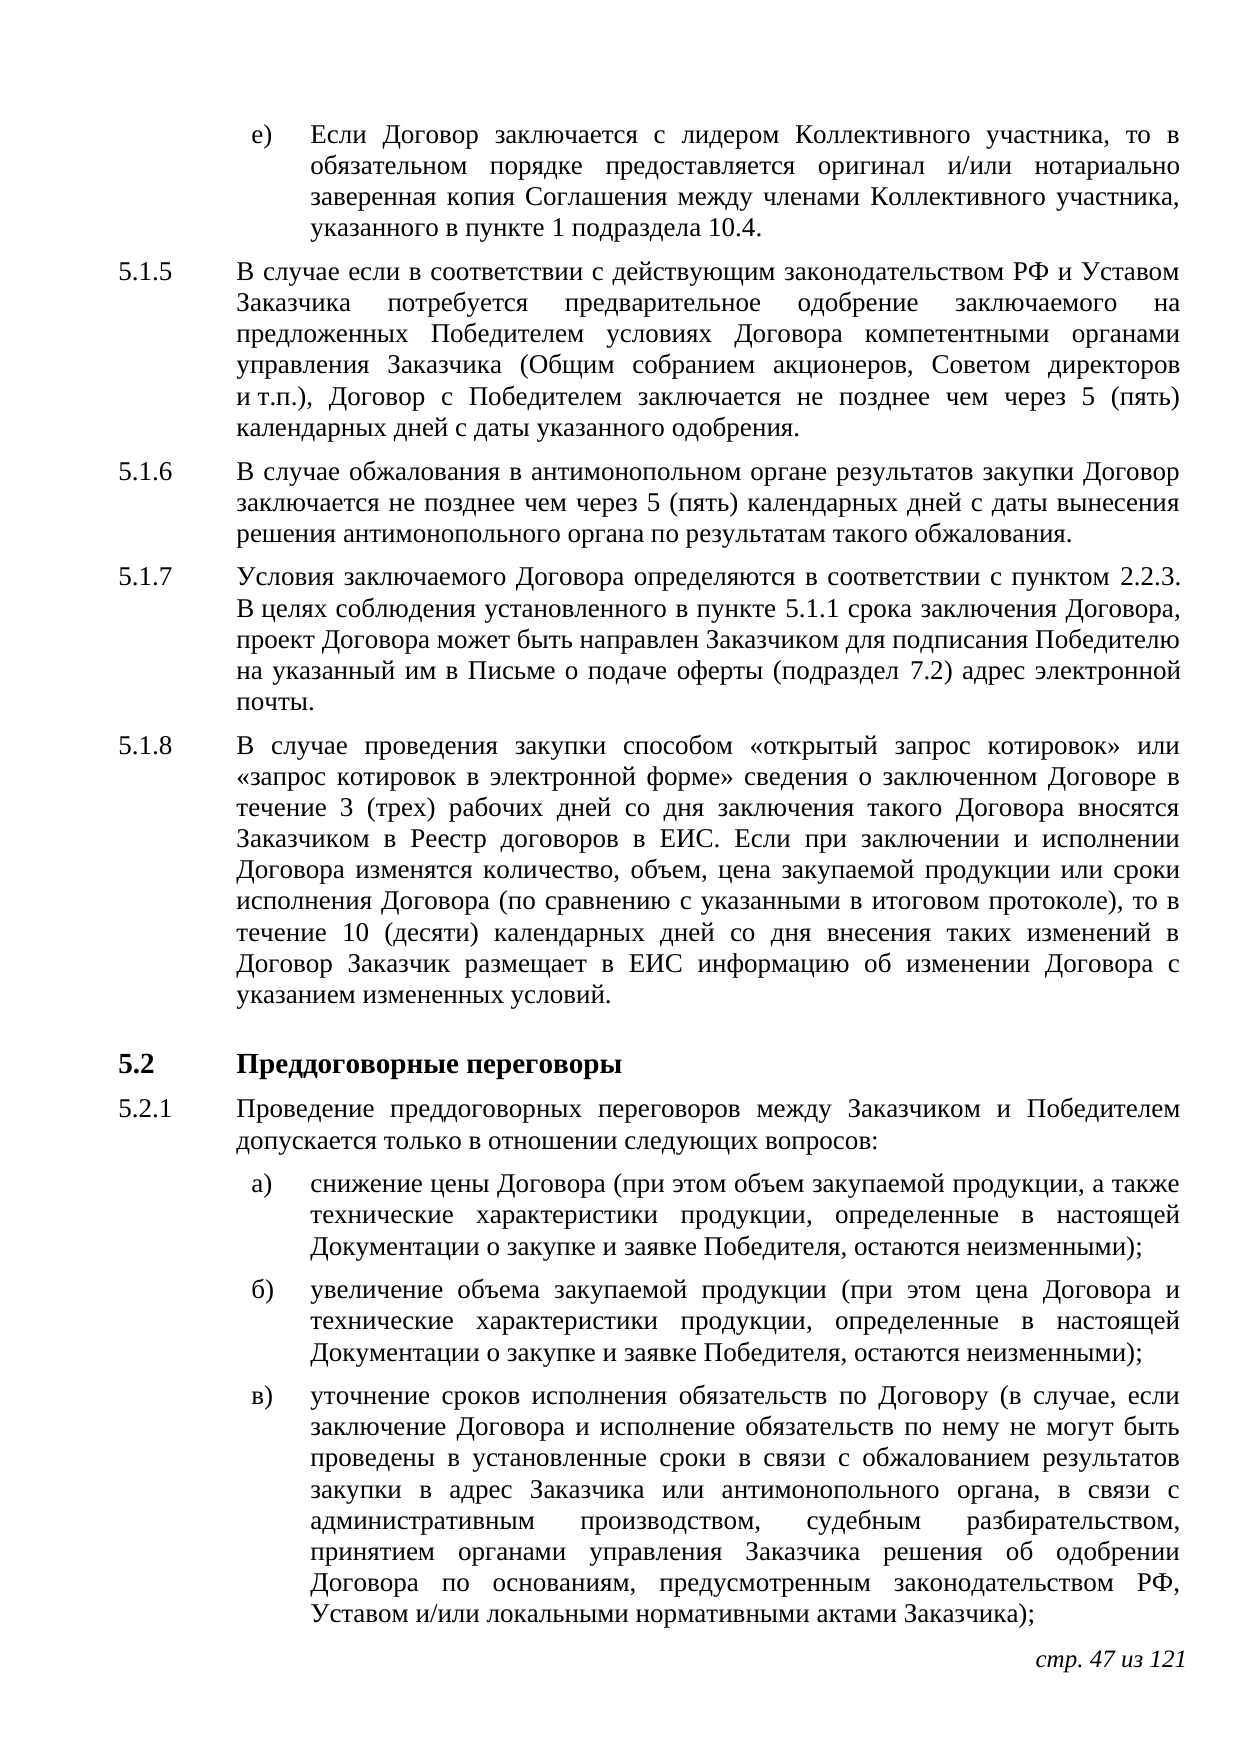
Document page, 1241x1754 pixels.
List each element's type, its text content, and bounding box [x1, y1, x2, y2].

text В случае обжалования в антимонопольном органе результатов закупки Договор заключается не позднее чем через 5 (пять) календарных дней с даты вынесения решения антимонопольного органа по результатам такого обжалования. [118, 454, 1181, 548]
text Проведение преддоговорных переговоров между Заказчиком и Победителем допускается только в отношении следующих вопросов: [118, 1093, 1181, 1155]
text В случае проведения закупки способом «открытый запрос котировок» или «запрос котировок в электронной форме» сведения о заключенном Договоре в течение 3 (трех) рабочих дней со дня заключения такого Договора вносятся Заказчиком в Реестр договоров в ЕИС. Если при заключении и исполнении Договора изменятся количество, объем, цена закупаемой продукции или сроки исполнения Договора (по сравнению с указанными в итоговом протоколе), то в течение 10 (десяти) календарных дней со дня внесения таких изменений в Договор Заказчик размещает в ЕИС информацию об изменении Договора с указанием измененных условий. [118, 729, 1181, 1009]
text В случае если в соответствии с действующим законодательством РФ и Уставом Заказчика потребуется предварительное одобрение заключаемого на предложенных Победителем условиях Договора компетентными органами управления Заказчика (Общим собранием акционеров, Советом директоров и т.п.), Договор с Победителем заключается не позднее чем через 5 (пять) календарных дней с даты указанного одобрения. [118, 255, 1181, 442]
text Условия заключаемого Договора определяются в соответствии с пунктом 2.2.3. В целях соблюдения установленного в пункте 5.1.1 срока заключения Договора, проект Договора может быть направлен Заказчиком для подписания Победителю на указанный им в Письме о подаче оферты (подраздел 7.2) адрес электронной почты. [118, 561, 1181, 716]
list Если Договор заключается с лидером Коллективного участника, то в обязательном порядке предоставляется оригинал и/или нотариально заверенная копия Соглашения между членами Коллективного участника, указанного в пункте 1 подраздела 10.4. [251, 118, 1181, 243]
text уточнение сроков исполнения обязательств по Договору (в случае, если заключение Договора и исполнение обязательств по нему не могут быть проведены в установленные сроки в связи с обжалованием результатов закупки в адрес Заказчика или антимонопольного органа, в связи с административным производством, судебным разбирательством, принятием органами управления Заказчика решения об одобрении Договора по основаниям, предусмотренным законодательством РФ, Уставом и/или локальными нормативными актами Заказчика); [251, 1379, 1181, 1628]
text снижение цены Договора (при этом объем закупаемой продукции, а также технические характеристики продукции, определенные в настоящей Документации о закупке и заявке Победителя, остаются неизменными); [251, 1167, 1181, 1261]
text увеличение объема закупаемой продукции (при этом цена Договора и технические характеристики продукции, определенные в настоящей Документации о закупке и заявке Победителя, остаются неизменными); [251, 1273, 1181, 1367]
subtitle Преддоговорные переговоры [118, 1047, 1181, 1080]
